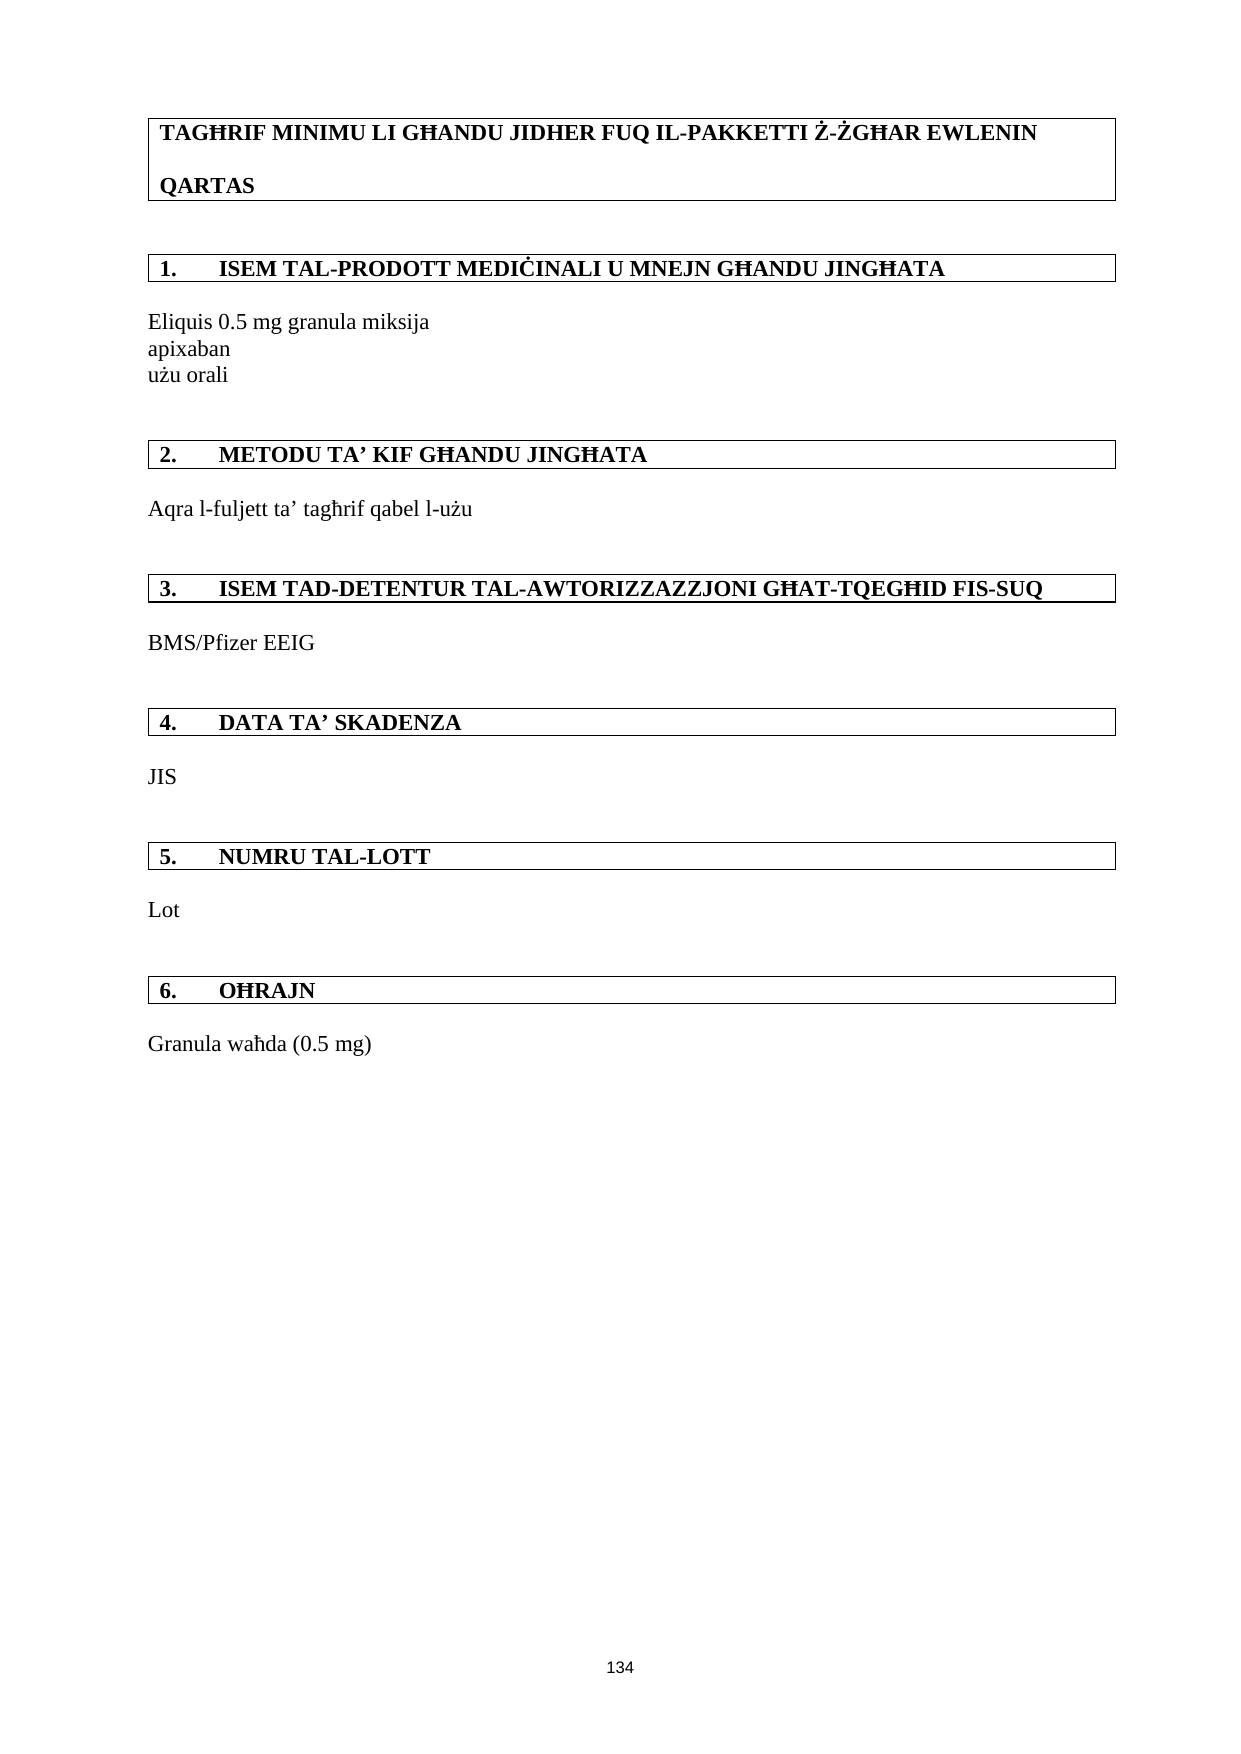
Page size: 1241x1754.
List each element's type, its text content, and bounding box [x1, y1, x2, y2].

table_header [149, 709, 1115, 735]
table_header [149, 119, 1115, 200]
text JIS [148, 763, 1093, 789]
text Eliquis 0.5 mg granula miksija [148, 308, 1093, 335]
text użu orali [148, 361, 1093, 387]
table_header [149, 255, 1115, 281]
text BMS/Pfizer EEIG [148, 629, 1093, 655]
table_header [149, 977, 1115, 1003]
text Lot [148, 897, 1081, 923]
text Aqra l-fuljett ta’ tagħrif qabel l-użu [148, 495, 1093, 521]
text Granula waħda (0.5 mg) [148, 1030, 1081, 1057]
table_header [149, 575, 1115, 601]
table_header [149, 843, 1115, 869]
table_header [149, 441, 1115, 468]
text apixaban [148, 335, 1093, 361]
